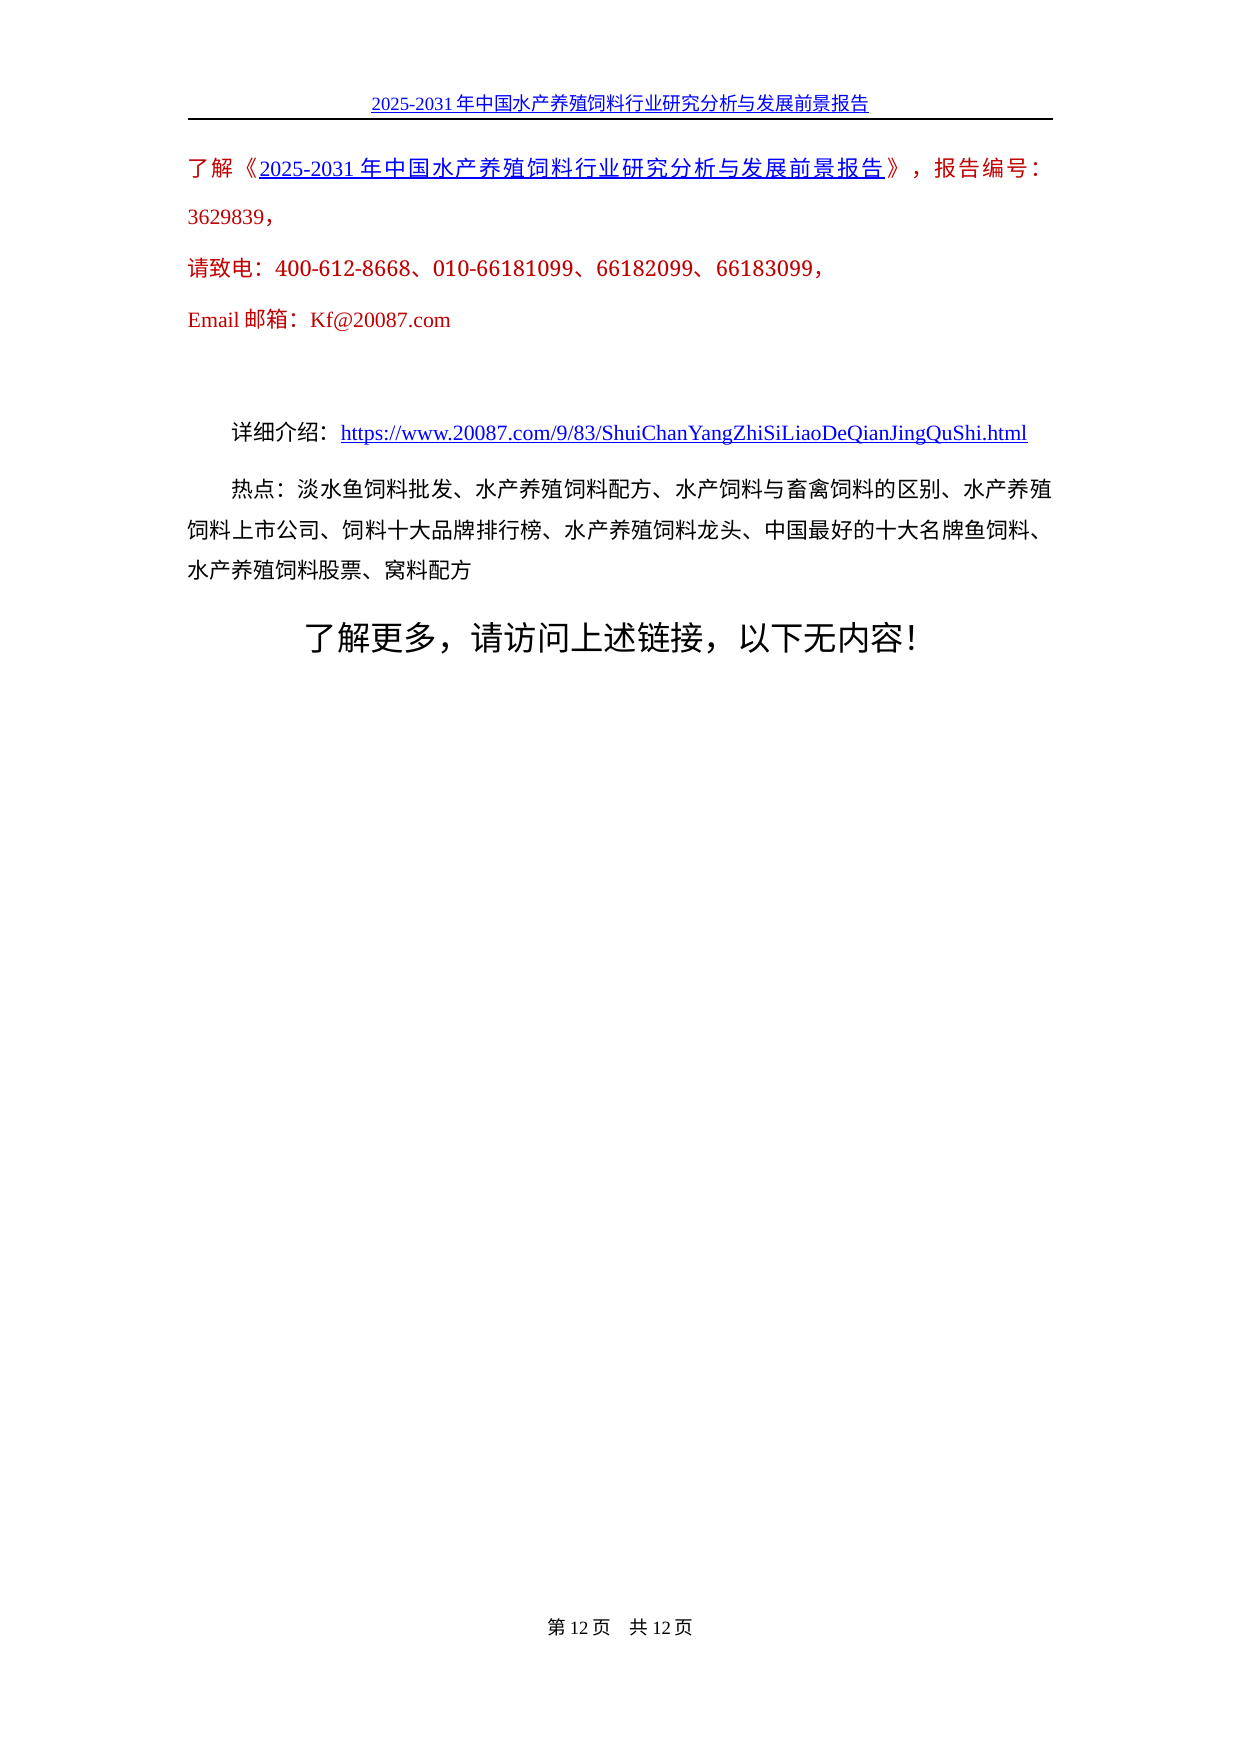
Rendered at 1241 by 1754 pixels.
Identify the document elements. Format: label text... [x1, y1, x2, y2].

text 了解《2025-2031年中国水产养殖饲料行业研究分析与发展前景报告》，报告编号：3629839， [187, 150, 1053, 231]
title 了解更多，请访问上述链接，以下无内容！ [187, 603, 1053, 668]
text 详细介绍：https://www.20087.com/9/83/ShuiChanYangZhiSiLiaoDeQianJingQuShi.html [187, 415, 1053, 447]
text 热点：淡水鱼饲料批发、水产养殖饲料配方、水产饲料与畜禽饲料的区别、水产养殖饲料上市公司、饲料十大品牌排行榜、水产养殖饲料龙头、中国最好的十大名牌鱼饲料、水产养殖饲料股票、窝料配方 [187, 472, 1053, 585]
text Email邮箱：Kf@20087.com [187, 302, 1053, 334]
text 请致电：400-612-8668、010-66181099、66182099、66183099， [187, 251, 1053, 283]
